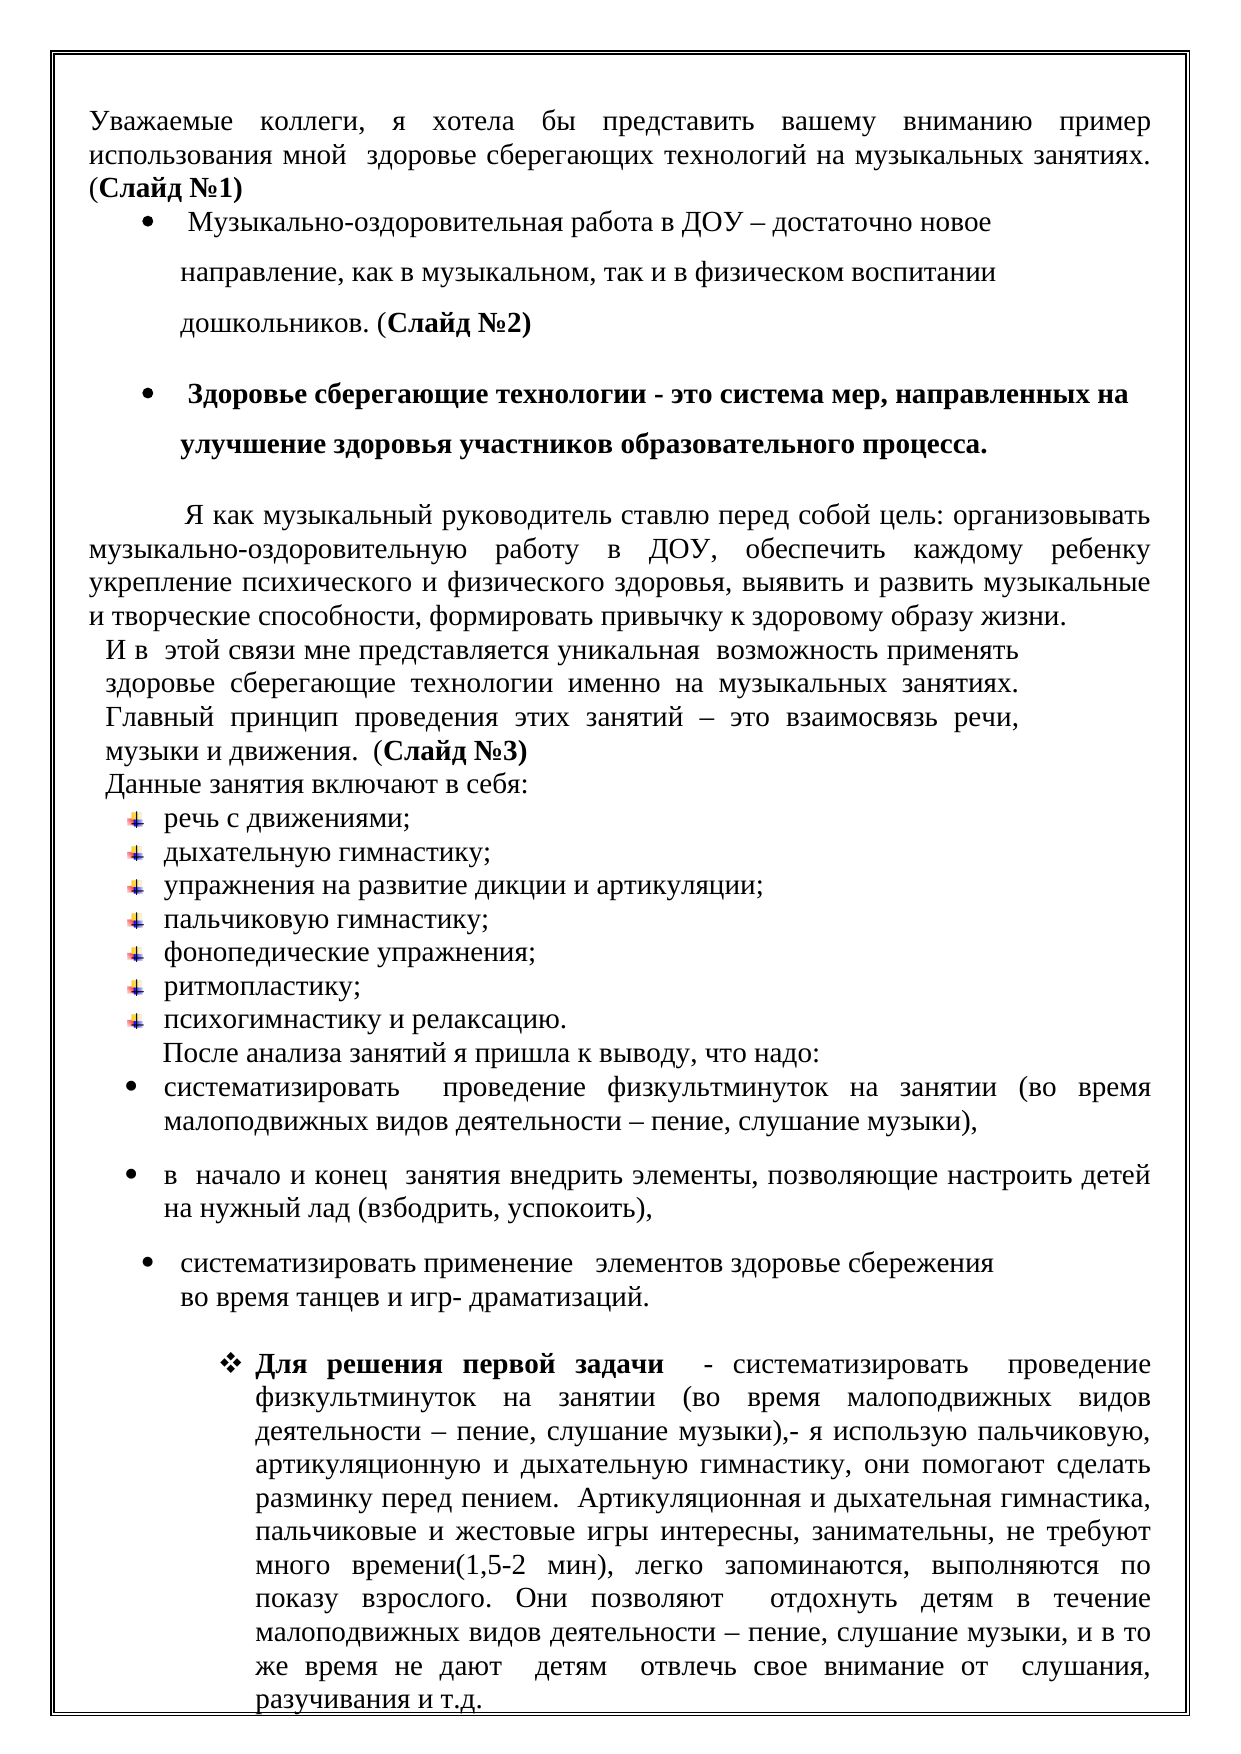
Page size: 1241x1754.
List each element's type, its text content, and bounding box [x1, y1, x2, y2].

text Здоровье сберегающие технологии - это система мер, направленных на улучшение здоровья участников образовательного процесса. [143, 376, 1152, 460]
text После анализа занятий я пришла к выводу, что надо: [105, 1035, 1152, 1069]
picture [127, 1012, 144, 1029]
text И в этой связи мне представляется уникальная возможность применять здоровье сберегающие технологии именно на музыкальных занятиях. Главный принцип проведения этих занятий – это взаимосвязь речи, музыки и движения. (Слайд №3) [105, 632, 1020, 766]
list Для решения первой задачи - систематизировать проведение физкультминуток на занятии (во время малоподвижных видов деятельности – пение, слушание музыки),- я использую пальчиковую, артикуляционную и дыхательную гимнастику, они помогают сделать разминку перед пением. Артикуляционная и дыхательная гимнастика, пальчиковые и жестовые игры интересны, занимательны, не требуют много времени(1,5-2 мин), легко запоминаются, выполняются по показу взрослого. Они позволяют отдохнуть детям в течение малоподвижных видов деятельности – пение, слушание музыки, и в то же время не дают детям отвлечь свое внимание от слушания, разучивания и т.д. [218, 1346, 1152, 1712]
list упражнения на развитие дикции и артикуляции; [126, 867, 1152, 901]
picture [127, 810, 144, 828]
text Уважаемые коллеги, я хотела бы представить вашему вниманию пример использования мной здоровье сберегающих технологий на музыкальных занятиях. (Слайд №1) [89, 103, 1152, 204]
picture [127, 911, 144, 929]
text в начало и конец занятия внедрить элементы, позволяющие настроить детей на нужный лад (взбодрить, успокоить), [126, 1157, 1152, 1224]
list психогимнастику и релаксацию. [126, 1001, 1152, 1035]
list речь с движениями; [126, 800, 1152, 834]
list дыхательную гимнастику; [126, 834, 1152, 867]
list фонопедические упражнения; [126, 934, 1152, 968]
picture [127, 878, 144, 895]
picture [127, 844, 144, 861]
text Музыкально-оздоровительная работа в ДОУ – достаточно новое направление, как в музыкальном, так и в физическом воспитании дошкольников. (Слайд №2) [143, 204, 1152, 338]
text систематизировать проведение физкультминуток на занятии (во время малоподвижных видов деятельности – пение, слушание музыки), [126, 1069, 1152, 1136]
picture [127, 945, 144, 962]
text Я как музыкальный руководитель ставлю перед собой цель: организовывать музыкально-оздоровительную работу в ДОУ, обеспечить каждому ребенку укрепление психического и физического здоровья, выявить и развить музыкальные и творческие способности, формировать привычку к здоровому образу жизни. [89, 497, 1152, 632]
list ритмопластику; [126, 968, 1152, 1001]
text Данные занятия включают в себя: [105, 767, 1020, 800]
list систематизировать применение элементов здоровье сбережения во время танцев и игр- драматизаций. [143, 1245, 1020, 1312]
list пальчиковую гимнастику; [126, 901, 1152, 934]
picture [127, 978, 144, 996]
